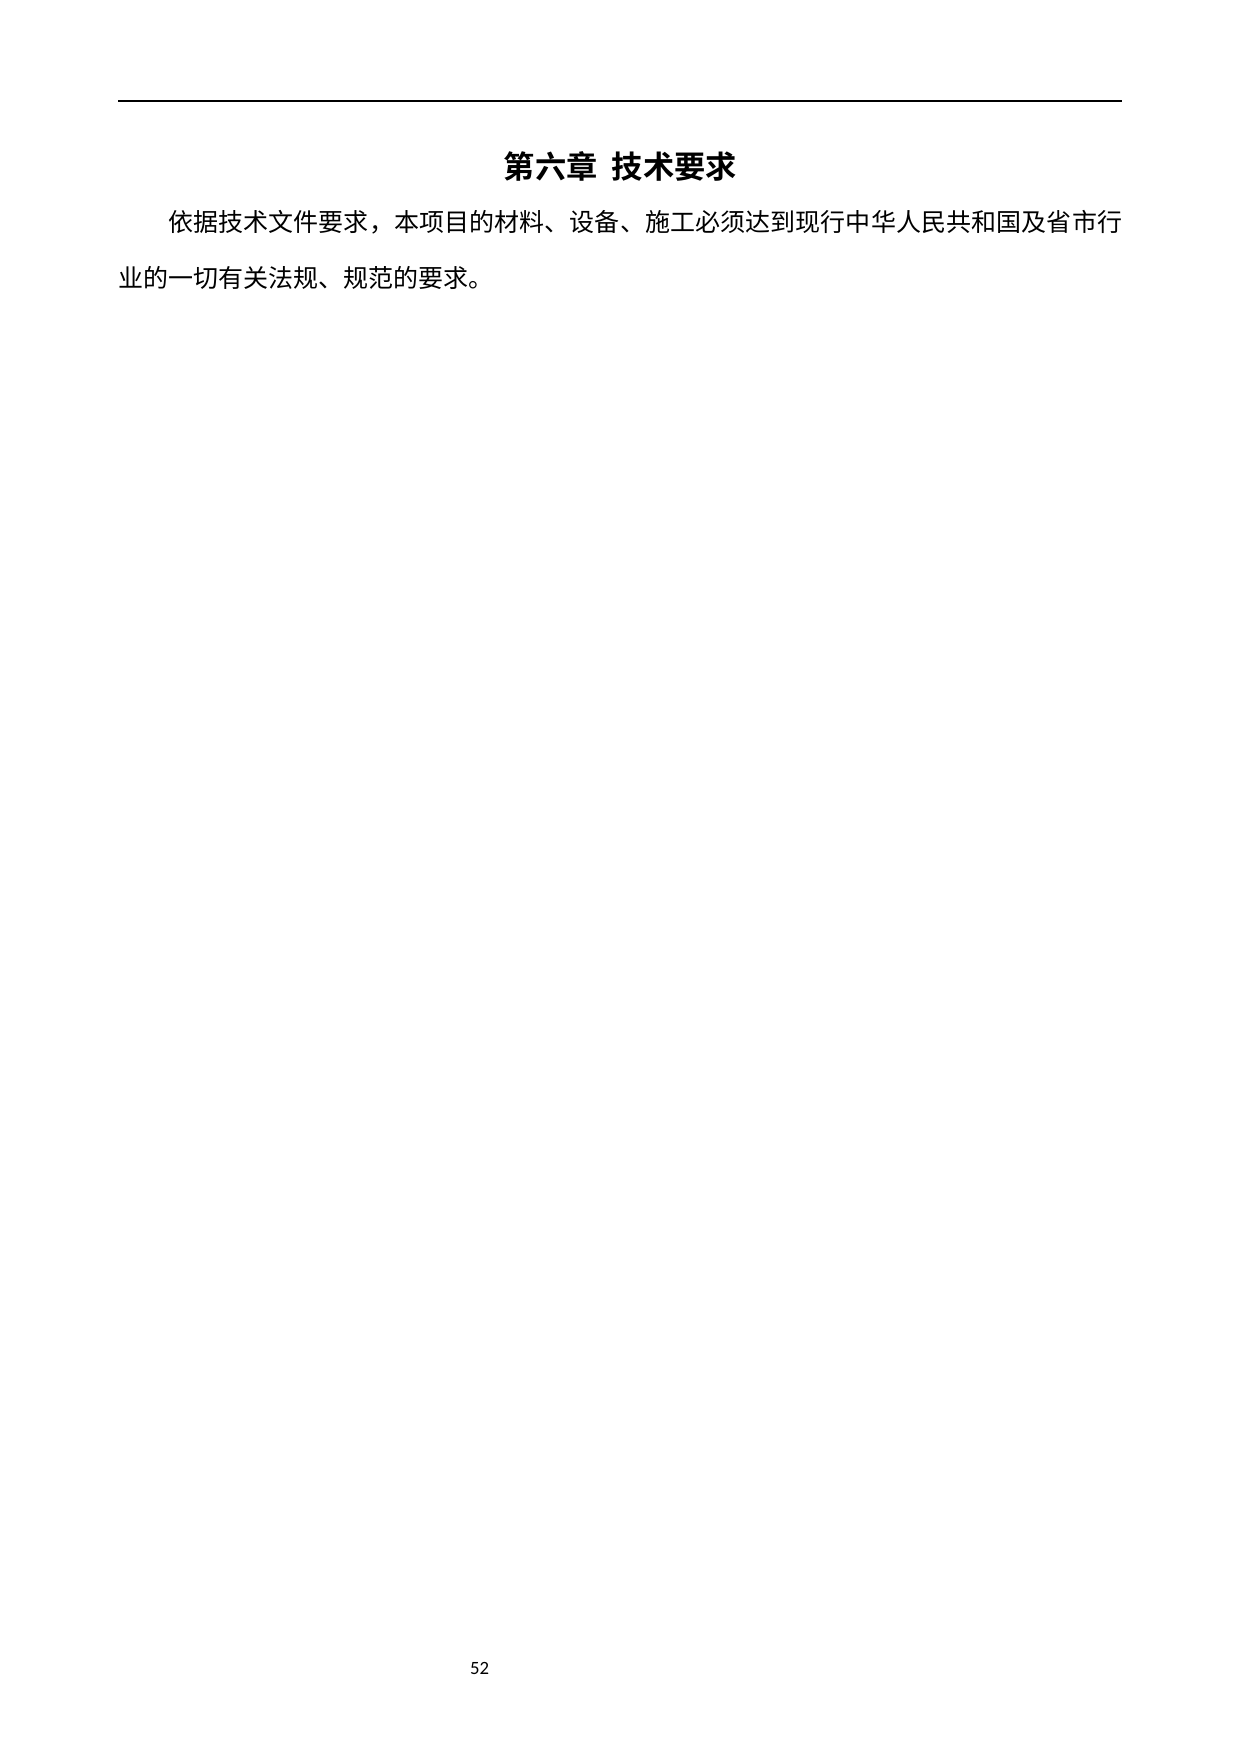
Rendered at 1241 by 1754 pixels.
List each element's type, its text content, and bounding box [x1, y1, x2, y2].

text 依据技术文件要求，本项目的材料、设备、施工必须达到现行中华人民共和国及省市行业的一切有关法规、规范的要求。 [118, 202, 1122, 296]
text 第六章 技术要求 [118, 127, 1122, 202]
